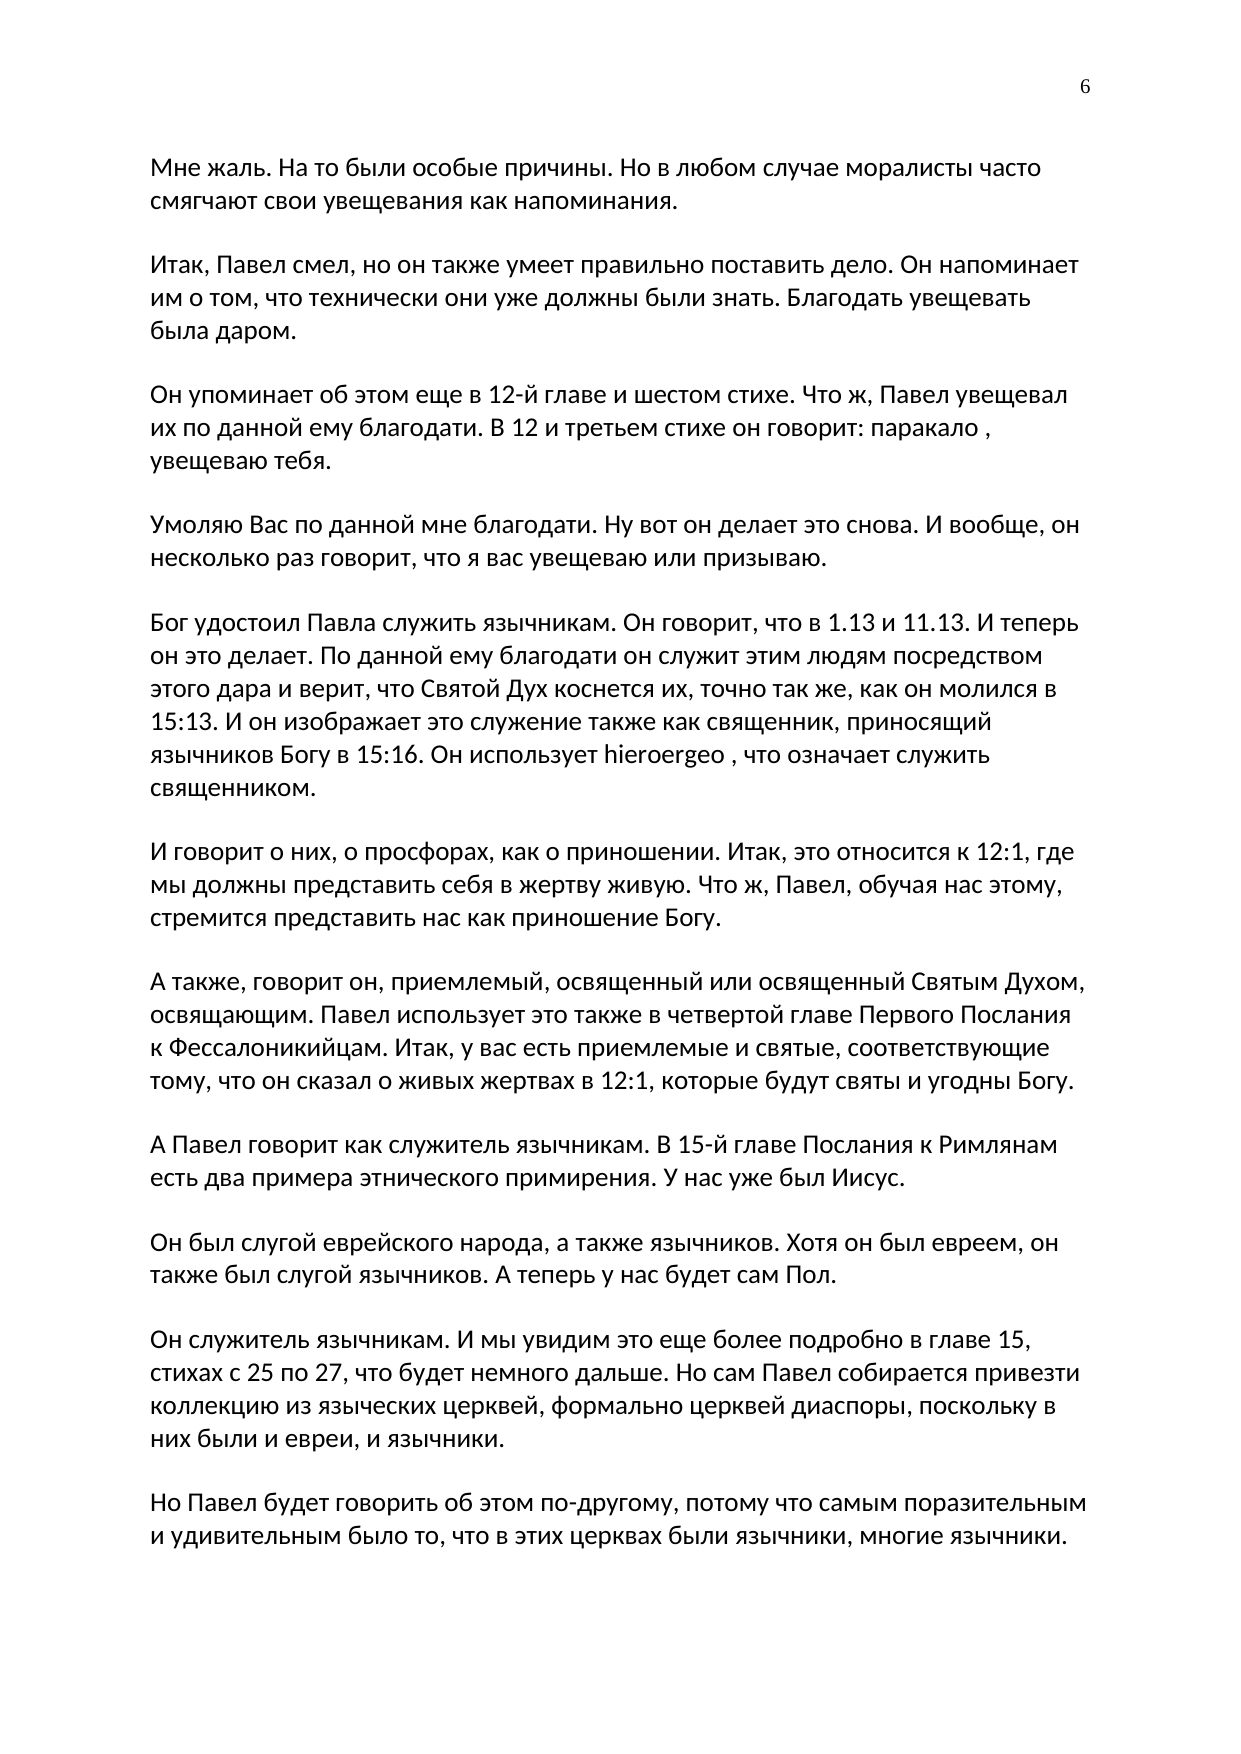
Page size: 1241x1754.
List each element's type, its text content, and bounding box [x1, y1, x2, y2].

text И говорит о них, о просфорах, как о приношении. Итак, это относится к 12:1, где мы должны представить себя в жертву живую. Что ж, Павел, обучая нас этому, стремится представить нас как приношение Богу. [150, 834, 1090, 933]
text А Павел говорит как служитель язычникам. В 15-й главе Послания к Римлянам есть два примера этнического примирения. У нас уже был Иисус. [150, 1127, 1090, 1193]
text Он был слугой еврейского народа, а также язычников. Хотя он был евреем, он также был слугой язычников. А теперь у нас будет сам Пол. [150, 1225, 1090, 1291]
text Он служитель язычникам. И мы увидим это еще более подробно в главе 15, стихах с 25 по 27, что будет немного дальше. Но сам Павел собирается привезти коллекцию из языческих церквей, формально церквей диаспоры, поскольку в них были и евреи, и язычники. [150, 1322, 1090, 1454]
text А также, говорит он, приемлемый, освященный или освященный Святым Духом, освящающим. Павел использует это также в четвертой главе Первого Послания к Фессалоникийцам. Итак, у вас есть приемлемые и святые, соответствующие тому, что он сказал о живых жертвах в 12:1, которые будут святы и угодны Богу. [150, 964, 1090, 1096]
text Мне жаль. На то были особые причины. Но в любом случае моралисты часто смягчают свои увещевания как напоминания. [150, 150, 1090, 216]
text Умоляю Вас по данной мне благодати. Ну вот он делает это снова. И вообще, он несколько раз говорит, что я вас увещеваю или призываю. [150, 508, 1090, 574]
text Он упоминает об этом еще в 12-й главе и шестом стихе. Что ж, Павел увещевал их по данной ему благодати. В 12 и третьем стихе он говорит: паракало , увещеваю тебя. [150, 377, 1090, 476]
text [150, 1485, 1090, 1551]
text Итак, Павел смел, но он также умеет правильно поставить дело. Он напоминает им о том, что технически они уже должны были знать. Благодать увещевать была даром. [150, 247, 1090, 346]
text Бог удостоил Павла служить язычникам. Он говорит, что в 1.13 и 11.13. И теперь он это делает. По данной ему благодати он служит этим людям посредством этого дара и верит, что Святой Дух коснется их, точно так же, как он молился в 15:13. И он изображает это служение также как священник, приносящий язычников Богу в 15:16. Он использует hieroergeo , что означает служить священником. [150, 605, 1090, 803]
